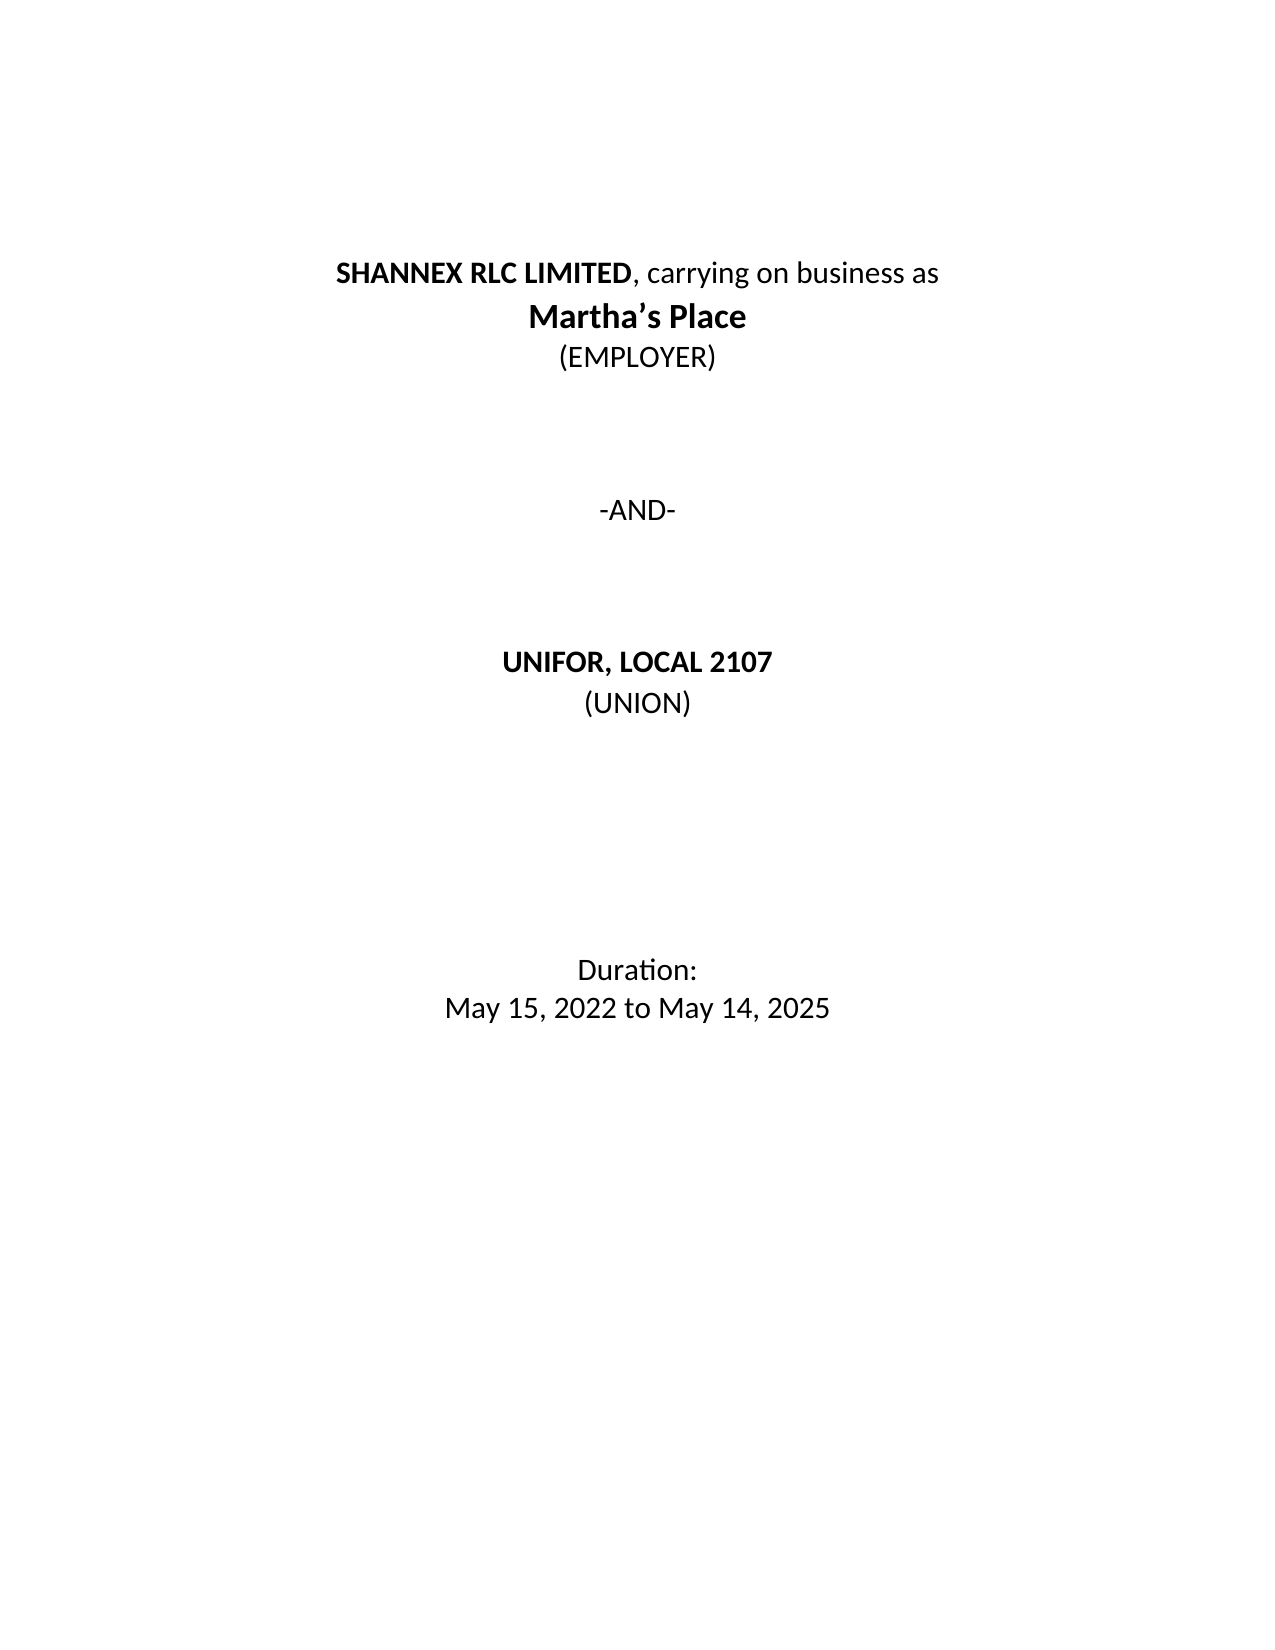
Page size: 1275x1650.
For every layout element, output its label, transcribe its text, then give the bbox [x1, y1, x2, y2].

text Martha’s Place [118, 294, 1157, 337]
subtitle UNIFOR, LOCAL 2107 [118, 642, 1157, 681]
text (UNION) [118, 683, 1157, 722]
text Duration: [118, 950, 1157, 988]
text May 15, 2022 to May 14, 2025 [118, 988, 1157, 1027]
text SHANNEX RLC LIMITED, carrying on business as [118, 253, 1157, 291]
text (EMPLOYER) [118, 337, 1157, 376]
text -AND- [118, 490, 1157, 528]
